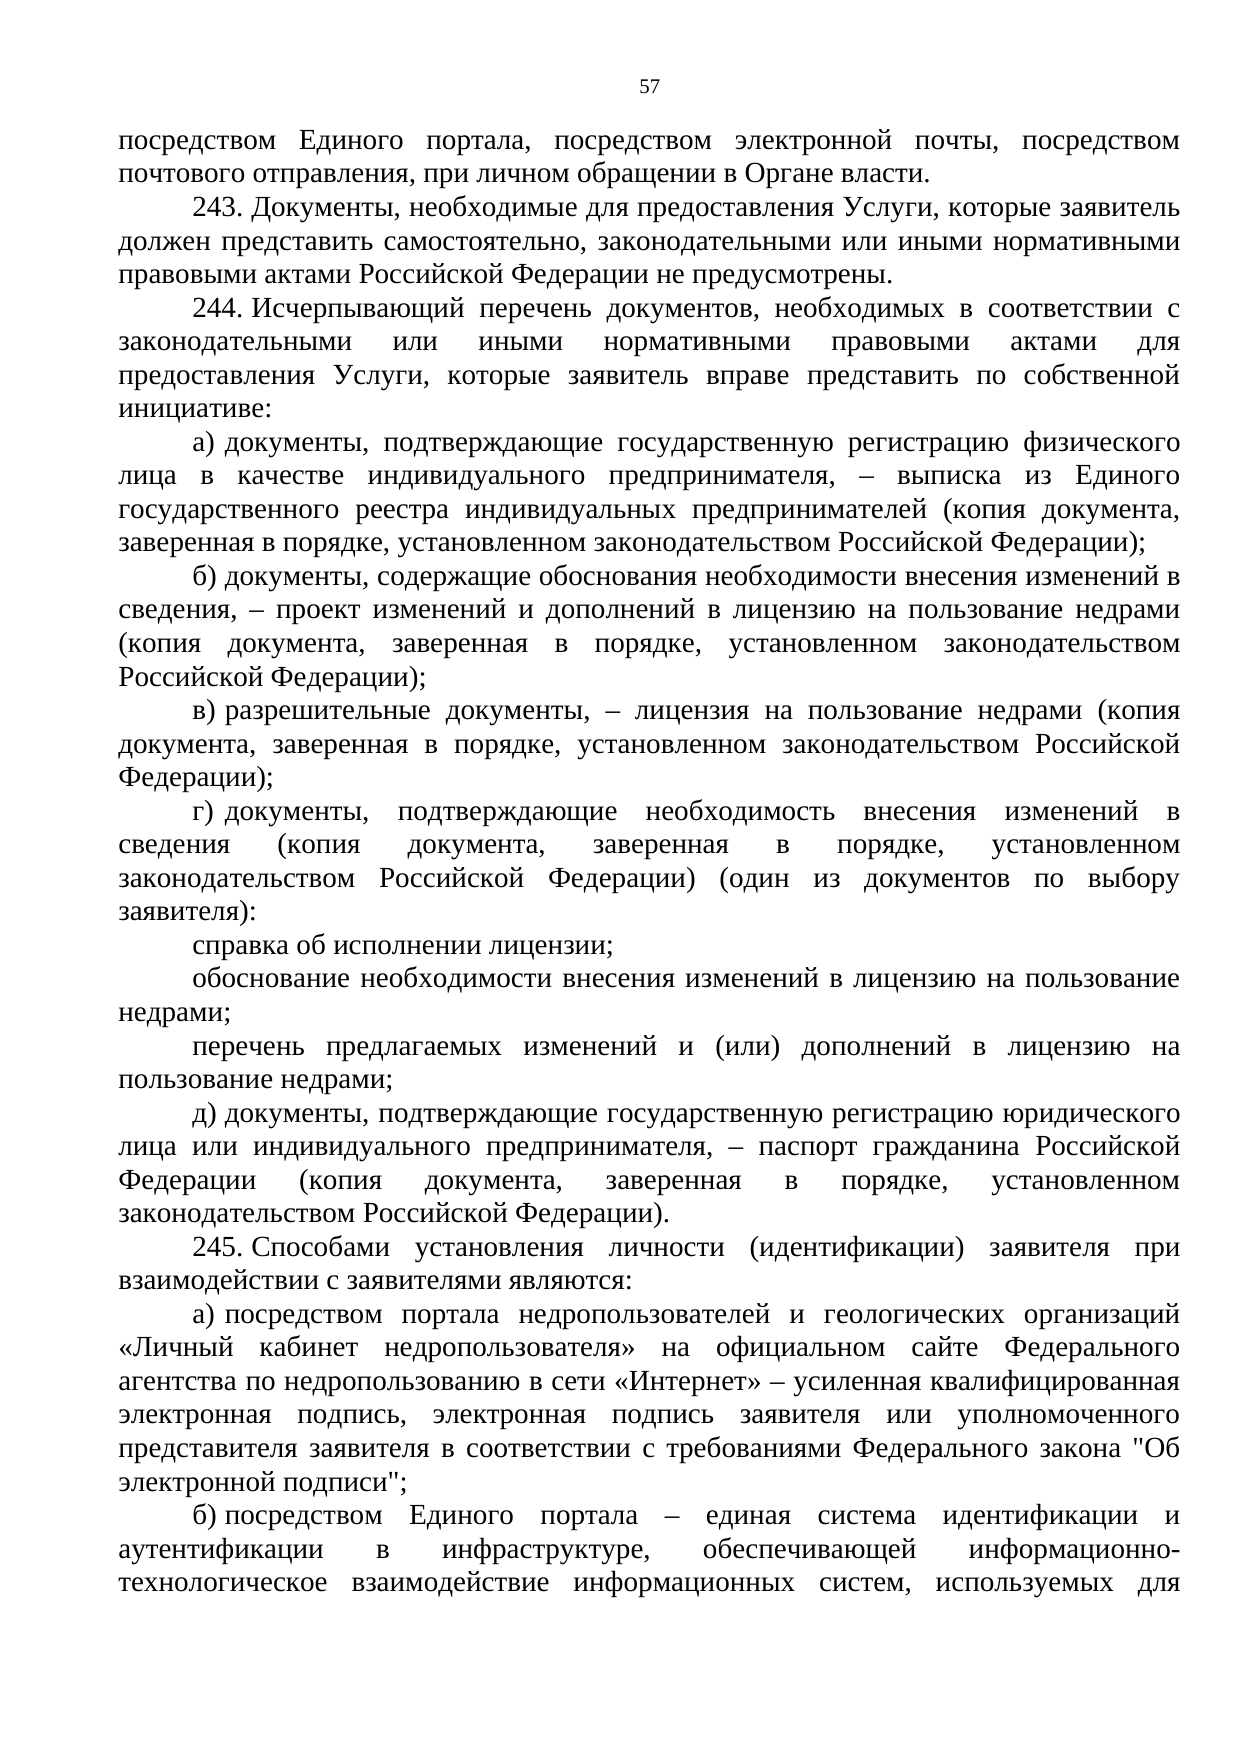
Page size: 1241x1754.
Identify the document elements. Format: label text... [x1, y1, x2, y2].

list Способами установления личности (идентификации) заявителя при взаимодействии с заявителями являются: [118, 1229, 1181, 1296]
list разрешительные документы, – лицензия на пользование недрами (копия документа, заверенная в порядке, установленном законодательством Российской Федерации); [118, 692, 1181, 793]
list Документы, необходимые для предоставления Услуги, которые заявитель должен представить самостоятельно, законодательными или иными нормативными правовыми актами Российской Федерации не предусмотрены. [118, 189, 1181, 290]
text справка об исполнении лицензии; [118, 927, 1181, 961]
list документы, подтверждающие необходимость внесения изменений в сведения (копия документа, заверенная в порядке, установленном законодательством Российской Федерации) (один из документов по выбору заявителя): [118, 793, 1181, 927]
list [118, 1497, 1181, 1598]
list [118, 122, 1181, 189]
list посредством портала недропользователей и геологических организаций «Личный кабинет недропользователя» на официальном сайте Федерального агентства по недропользованию в сети «Интернет» – усиленная квалифицированная электронная подпись, электронная подпись заявителя или уполномоченного представителя заявителя в соответствии с требованиями Федерального закона "Об электронной подписи"; [118, 1296, 1181, 1497]
list документы, подтверждающие государственную регистрацию физического лица в качестве индивидуального предпринимателя, – выписка из Единого государственного реестра индивидуальных предпринимателей (копия документа, заверенная в порядке, установленном законодательством Российской Федерации); [118, 424, 1181, 558]
list документы, подтверждающие государственную регистрацию юридического лица или индивидуального предпринимателя, – паспорт гражданина Российской Федерации (копия документа, заверенная в порядке, установленном законодательством Российской Федерации). [118, 1095, 1181, 1229]
list Исчерпывающий перечень документов, необходимых в соответствии с законодательными или иными нормативными правовыми актами для предоставления Услуги, которые заявитель вправе представить по собственной инициативе: [118, 290, 1181, 424]
text обоснование необходимости внесения изменений в лицензию на пользование недрами; [118, 961, 1181, 1028]
list документы, содержащие обоснования необходимости внесения изменений в сведения, – проект изменений и дополнений в лицензию на пользование недрами (копия документа, заверенная в порядке, установленном законодательством Российской Федерации); [118, 558, 1181, 692]
text перечень предлагаемых изменений и (или) дополнений в лицензию на пользование недрами; [118, 1028, 1181, 1095]
